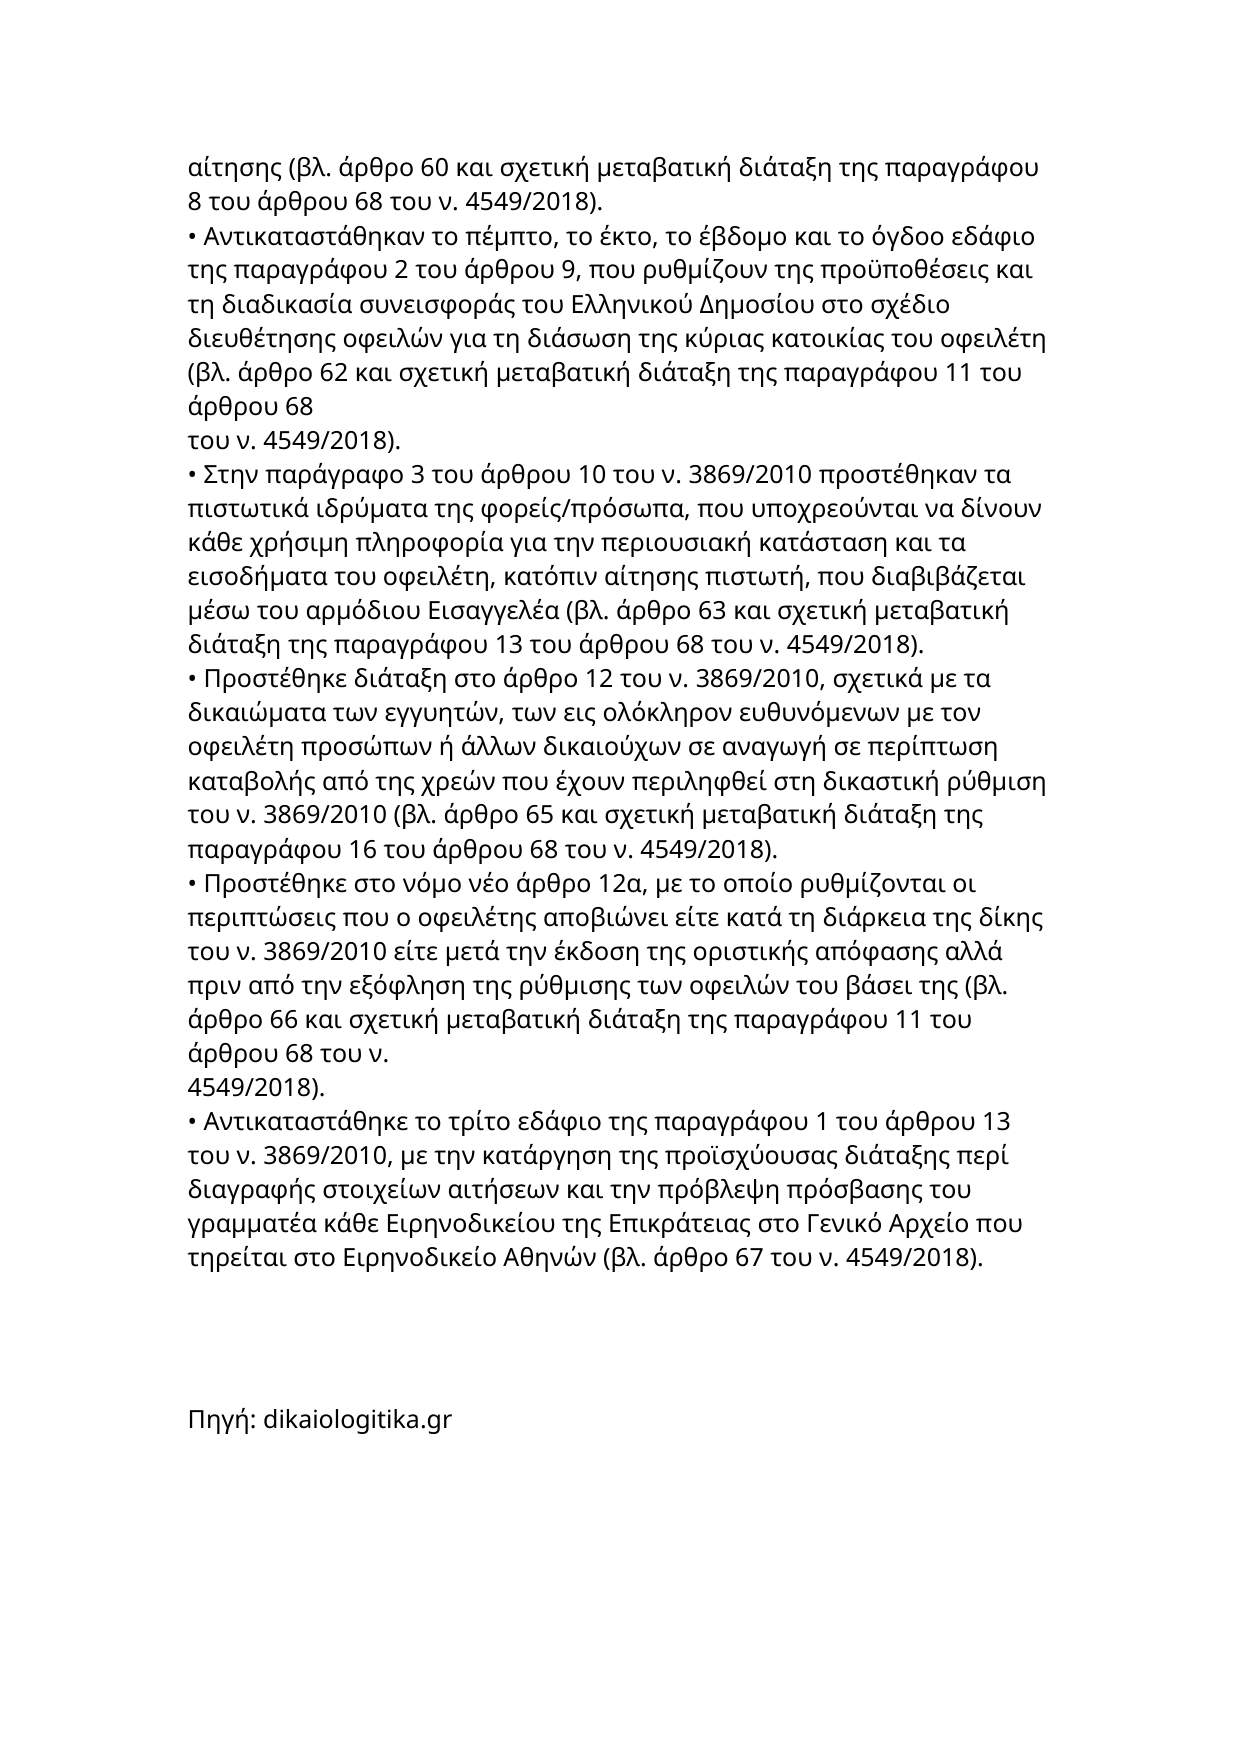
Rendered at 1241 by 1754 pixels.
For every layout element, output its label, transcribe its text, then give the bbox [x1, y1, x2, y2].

text Πηγή: dikaiologitika.gr [187, 1402, 1053, 1436]
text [187, 150, 1053, 1274]
